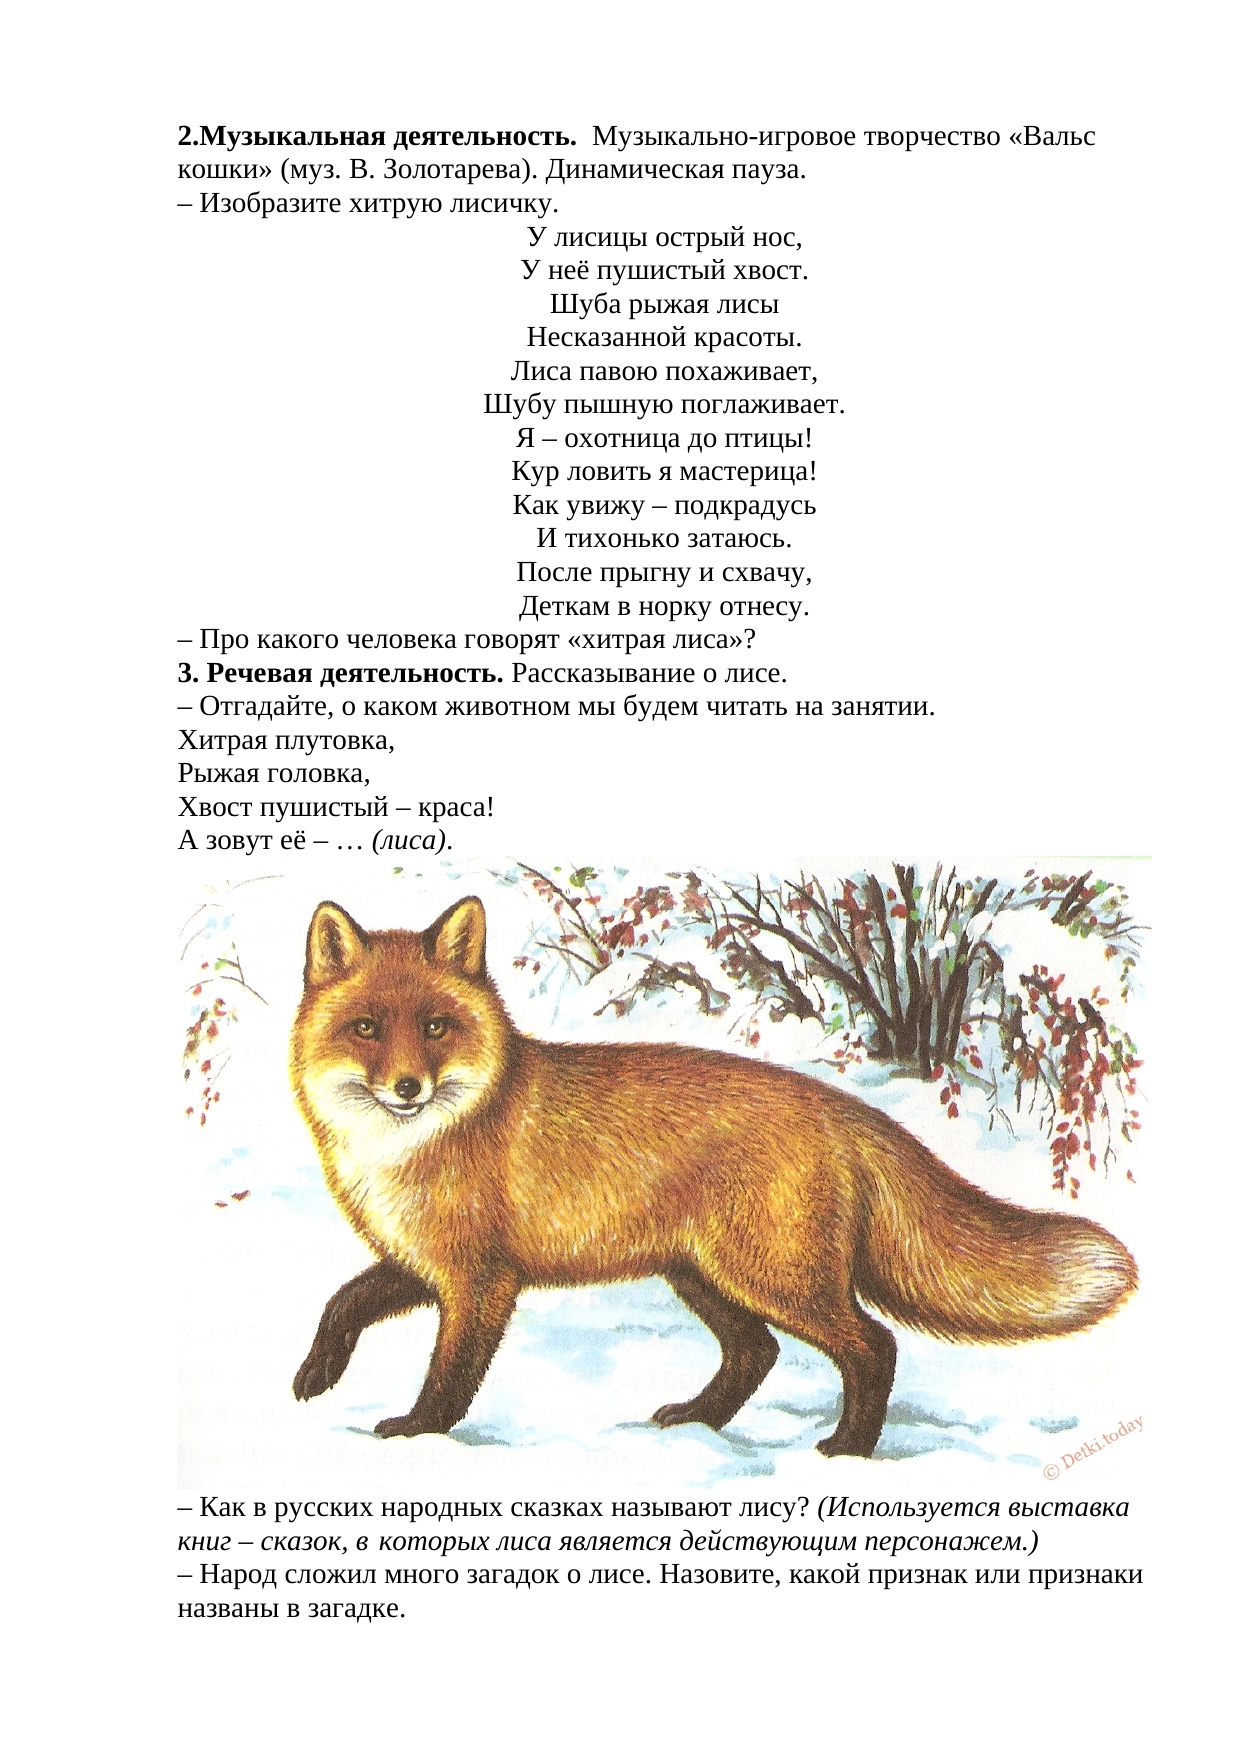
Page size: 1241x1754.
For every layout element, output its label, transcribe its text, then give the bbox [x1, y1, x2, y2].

text 2.Музыкальная деятельность. Музыкально-игровое творчество «Вальс кошки» (муз. В. Золотарева). Динамическая пауза. [177, 118, 1152, 185]
picture [177, 856, 1152, 1489]
text А зовут её – … (лиса). [177, 822, 1152, 856]
text Как увижу – подкрадусь [177, 487, 1152, 521]
text Несказанной красоты. [177, 319, 1152, 353]
text Хвост пушистый – краса! [177, 789, 1152, 822]
text – Про какого человека говорят «хитрая лиса»? [177, 621, 1152, 655]
text – Народ сложил много загадок о лисе. Назовите, какой признак или признаки названы в загадке. [177, 1556, 1152, 1623]
text Я – охотница до птицы! [177, 420, 1152, 453]
text Кур ловить я мастерица! [177, 453, 1152, 487]
text – Отгадайте, о каком животном мы будем читать на занятии. [177, 688, 1152, 722]
text Хитрая плутовка, [177, 722, 1152, 755]
text У неё пушистый хвост. [177, 252, 1152, 286]
text Шуба рыжая лисы [177, 286, 1152, 319]
text У лисицы острый нос, [177, 219, 1152, 252]
text Деткам в норку отнесу. [177, 588, 1152, 621]
text Лиса павою похаживает, [177, 353, 1152, 386]
text И тихонько затаюсь. [177, 521, 1152, 554]
text – Как в русских народных сказках называют лису? (Используется выставка книг – сказок, в которых лиса является действующим персонажем.) [177, 1489, 1152, 1556]
text Рыжая головка, [177, 755, 1152, 789]
text Шубу пышную поглаживает. [177, 386, 1152, 420]
text После прыгну и схвачу, [177, 554, 1152, 588]
text – Изобразите хитрую лисичку. [177, 185, 1152, 219]
text 3. Речевая деятельность. Рассказывание о лисе. [177, 655, 1152, 688]
